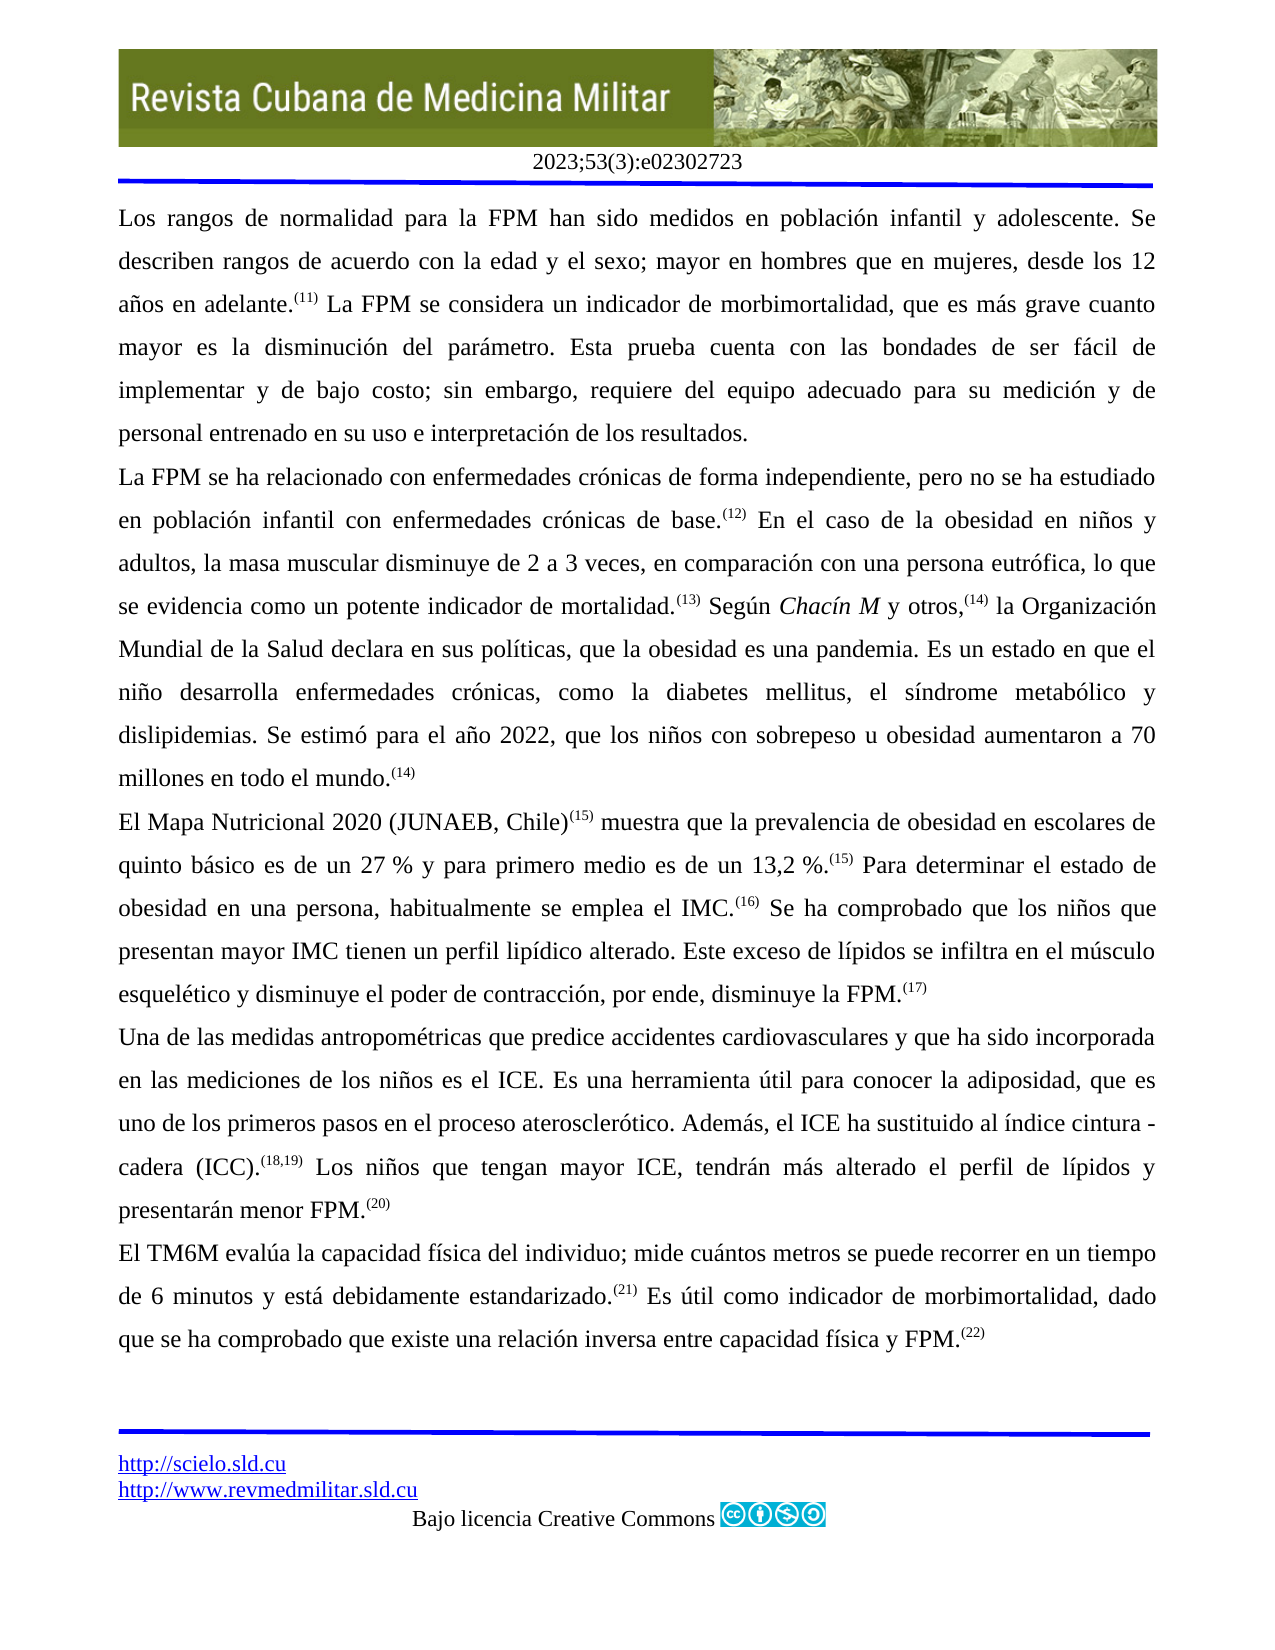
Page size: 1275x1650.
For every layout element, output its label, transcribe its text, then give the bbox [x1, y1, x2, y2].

text La FPM se ha relacionado con enfermedades crónicas de forma independiente, pero no se ha estudiado en población infantil con enfermedades crónicas de base.(12) En el caso de la obesidad en niños y adultos, la masa muscular disminuye de 2 a 3 veces, en comparación con una persona eutrófica, lo que se evidencia como un potente indicador de mortalidad.(13) Según Chacín M y otros,(14) la Organización Mundial de la Salud declara en sus políticas, que la obesidad es una pandemia. Es un estado en que el niño desarrolla enfermedades crónicas, como la diabetes mellitus, el síndrome metabólico y dislipidemias. Se estimó para el año 2022, que los niños con sobrepeso u obesidad aumentaron a 70 millones en todo el mundo.(14) [118, 462, 1157, 792]
text Los rangos de normalidad para la FPM han sido medidos en población infantil y adolescente. Se describen rangos de acuerdo con la edad y el sexo; mayor en hombres que en mujeres, desde los 12 años en adelante.(11) La FPM se considera un indicador de morbimortalidad, que es más grave cuanto mayor es la disminución del parámetro. Esta prueba cuenta con las bondades de ser fácil de implementar y de bajo costo; sin embargo, requiere del equipo adecuado para su medición y de personal entrenado en su uso e interpretación de los resultados. [118, 203, 1157, 447]
text Una de las medidas antropométricas que predice accidentes cardiovasculares y que ha sido incorporada en las mediciones de los niños es el ICE. Es una herramienta útil para conocer la adiposidad, que es uno de los primeros pasos en el proceso aterosclerótico. Además, el ICE ha sustituido al índice cintura - cadera (ICC).(18,19) Los niños que tengan mayor ICE, tendrán más alterado el perfil de lípidos y presentarán menor FPM.(20) [118, 1022, 1157, 1223]
text El TM6M evalúa la capacidad física del individuo; mide cuántos metros se puede recorrer en un tiempo de 6 minutos y está debidamente estandarizado.(21) Es útil como indicador de morbimortalidad, dado que se ha comprobado que existe una relación inversa entre capacidad física y FPM.(22) [118, 1238, 1157, 1353]
picture [720, 1502, 826, 1527]
text El Mapa Nutricional 2020 (JUNAEB, Chile)(15) muestra que la prevalencia de obesidad en escolares de quinto básico es de un 27 % y para primero medio es de un 13,2 %.(15) Para determinar el estado de obesidad en una persona, habitualmente se emplea el IMC.(16) Se ha comprobado que los niños que presentan mayor IMC tienen un perfil lipídico alterado. Este exceso de lípidos se infiltra en el músculo esquelético y disminuye el poder de contracción, por ende, disminuye la FPM.(17) [118, 807, 1157, 1008]
picture [118, 49, 1158, 147]
